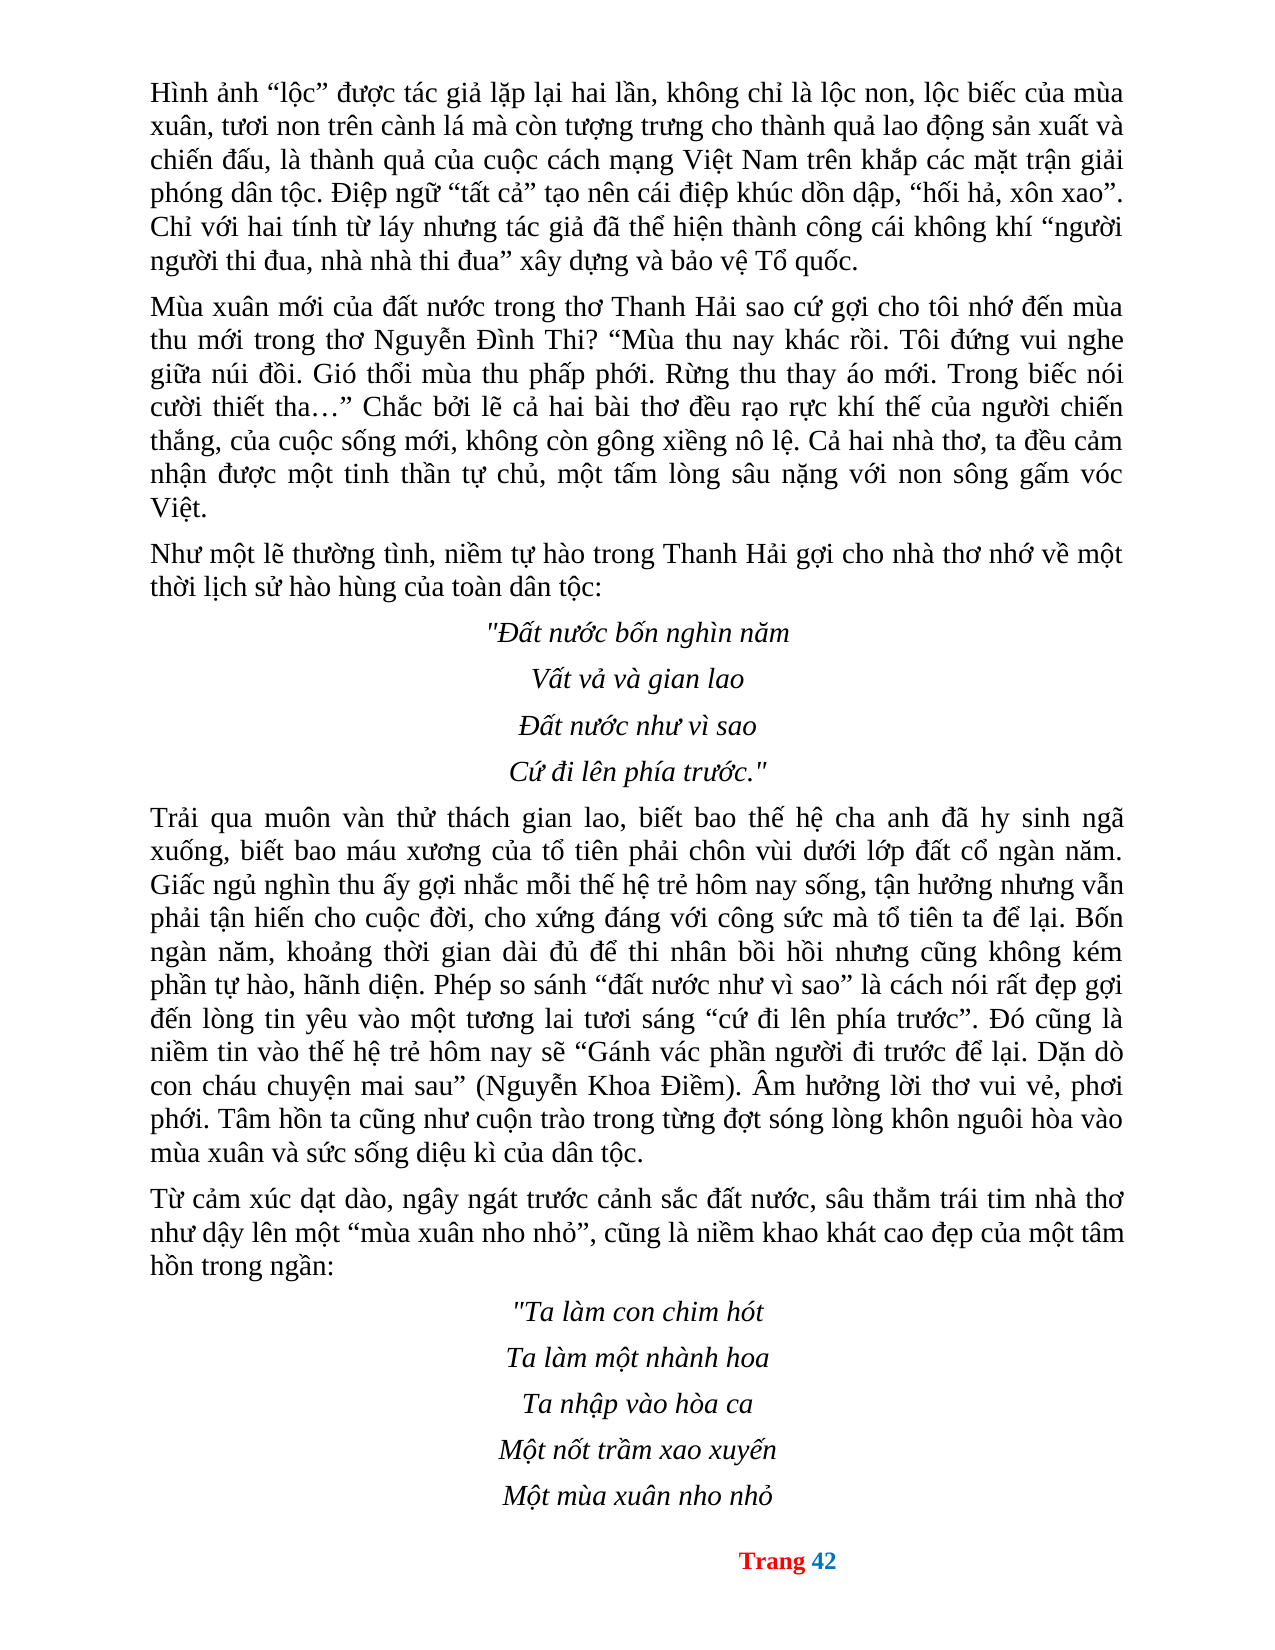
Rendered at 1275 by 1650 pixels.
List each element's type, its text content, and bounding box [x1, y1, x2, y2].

text Mùa xuân mới của đất nước trong thơ Thanh Hải sao cứ gợi cho tôi nhớ đến mùa thu mới trong thơ Nguyễn Đình Thi? “Mùa thu nay khác rồi. Tôi đứng vui nghe giữa núi đồi. Gió thổi mùa thu phấp phới. Rừng thu thay áo mới. Trong biếc nói cười thiết tha…” Chắc bởi lẽ cả hai bài thơ đều rạo rực khí thế của người chiến thắng, của cuộc sống mới, không còn gông xiềng nô lệ. Cả hai nhà thơ, ta đều cảm nhận được một tinh thần tự chủ, một tấm lòng sâu nặng với non sông gấm vóc Việt. [150, 289, 1125, 523]
text Từ cảm xúc dạt dào, ngây ngát trước cảnh sắc đất nước, sâu thẳm trái tim nhà thơ như dậy lên một “mùa xuân nho nhỏ”, cũng là niềm khao khát cao đẹp của một tâm hồn trong ngần: [150, 1181, 1125, 1282]
text Một nốt trầm xao xuyến [150, 1432, 1125, 1466]
text Đất nước như vì sao [150, 708, 1125, 741]
text Vất vả và gian lao [150, 662, 1125, 695]
text Ta làm một nhành hoa [150, 1340, 1125, 1374]
text Trải qua muôn vàn thử thách gian lao, biết bao thế hệ cha anh đã hy sinh ngã xuống, biết bao máu xương của tổ tiên phải chôn vùi dưới lớp đất cổ ngàn năm. Giấc ngủ nghìn thu ấy gợi nhắc mỗi thế hệ trẻ hôm nay sống, tận hưởng nhưng vẫn phải tận hiến cho cuộc đời, cho xứng đáng với công sức mà tổ tiên ta để lại. Bốn ngàn năm, khoảng thời gian dài đủ để thi nhân bồi hồi nhưng cũng không kém phần tự hào, hãnh diện. Phép so sánh “đất nước như vì sao” là cách nói rất đẹp gợi đến lòng tin yêu vào một tương lai tươi sáng “cứ đi lên phía trước”. Đó cũng là niềm tin vào thế hệ trẻ hôm nay sẽ “Gánh vác phần người đi trước để lại. Dặn dò con cháu chuyện mai sau” (Nguyễn Khoa Điềm). Âm hưởng lời thơ vui vẻ, phơi phới. Tâm hồn ta cũng như cuộn trào trong từng đợt sóng lòng khôn nguôi hòa vào mùa xuân và sức sống diệu kì của dân tộc. [150, 800, 1125, 1169]
text Cứ đi lên phía trước." [150, 754, 1125, 787]
text "Ta làm con chim hót [150, 1294, 1125, 1328]
text Một mùa xuân nho nhỏ [150, 1478, 1125, 1512]
text Như một lẽ thường tình, niềm tự hào trong Thanh Hải gợi cho nhà thơ nhớ về một thời lịch sử hào hùng của toàn dân tộc: [150, 536, 1125, 603]
text "Đất nước bốn nghìn năm [150, 616, 1125, 649]
text Ta nhập vào hòa ca [150, 1386, 1125, 1420]
text Hình ảnh “lộc” được tác giả lặp lại hai lần, không chỉ là lộc non, lộc biếc của mùa xuân, tươi non trên cành lá mà còn tượng trưng cho thành quả lao động sản xuất và chiến đấu, là thành quả của cuộc cách mạng Việt Nam trên khắp các mặt trận giải phóng dân tộc. Điệp ngữ “tất cả” tạo nên cái điệp khúc dồn dập, “hối hả, xôn xao”. Chỉ với hai tính từ láy nhưng tác giả đã thể hiện thành công cái không khí “người người thi đua, nhà nhà thi đua” xây dựng và bảo vệ Tổ quốc. [150, 75, 1125, 276]
